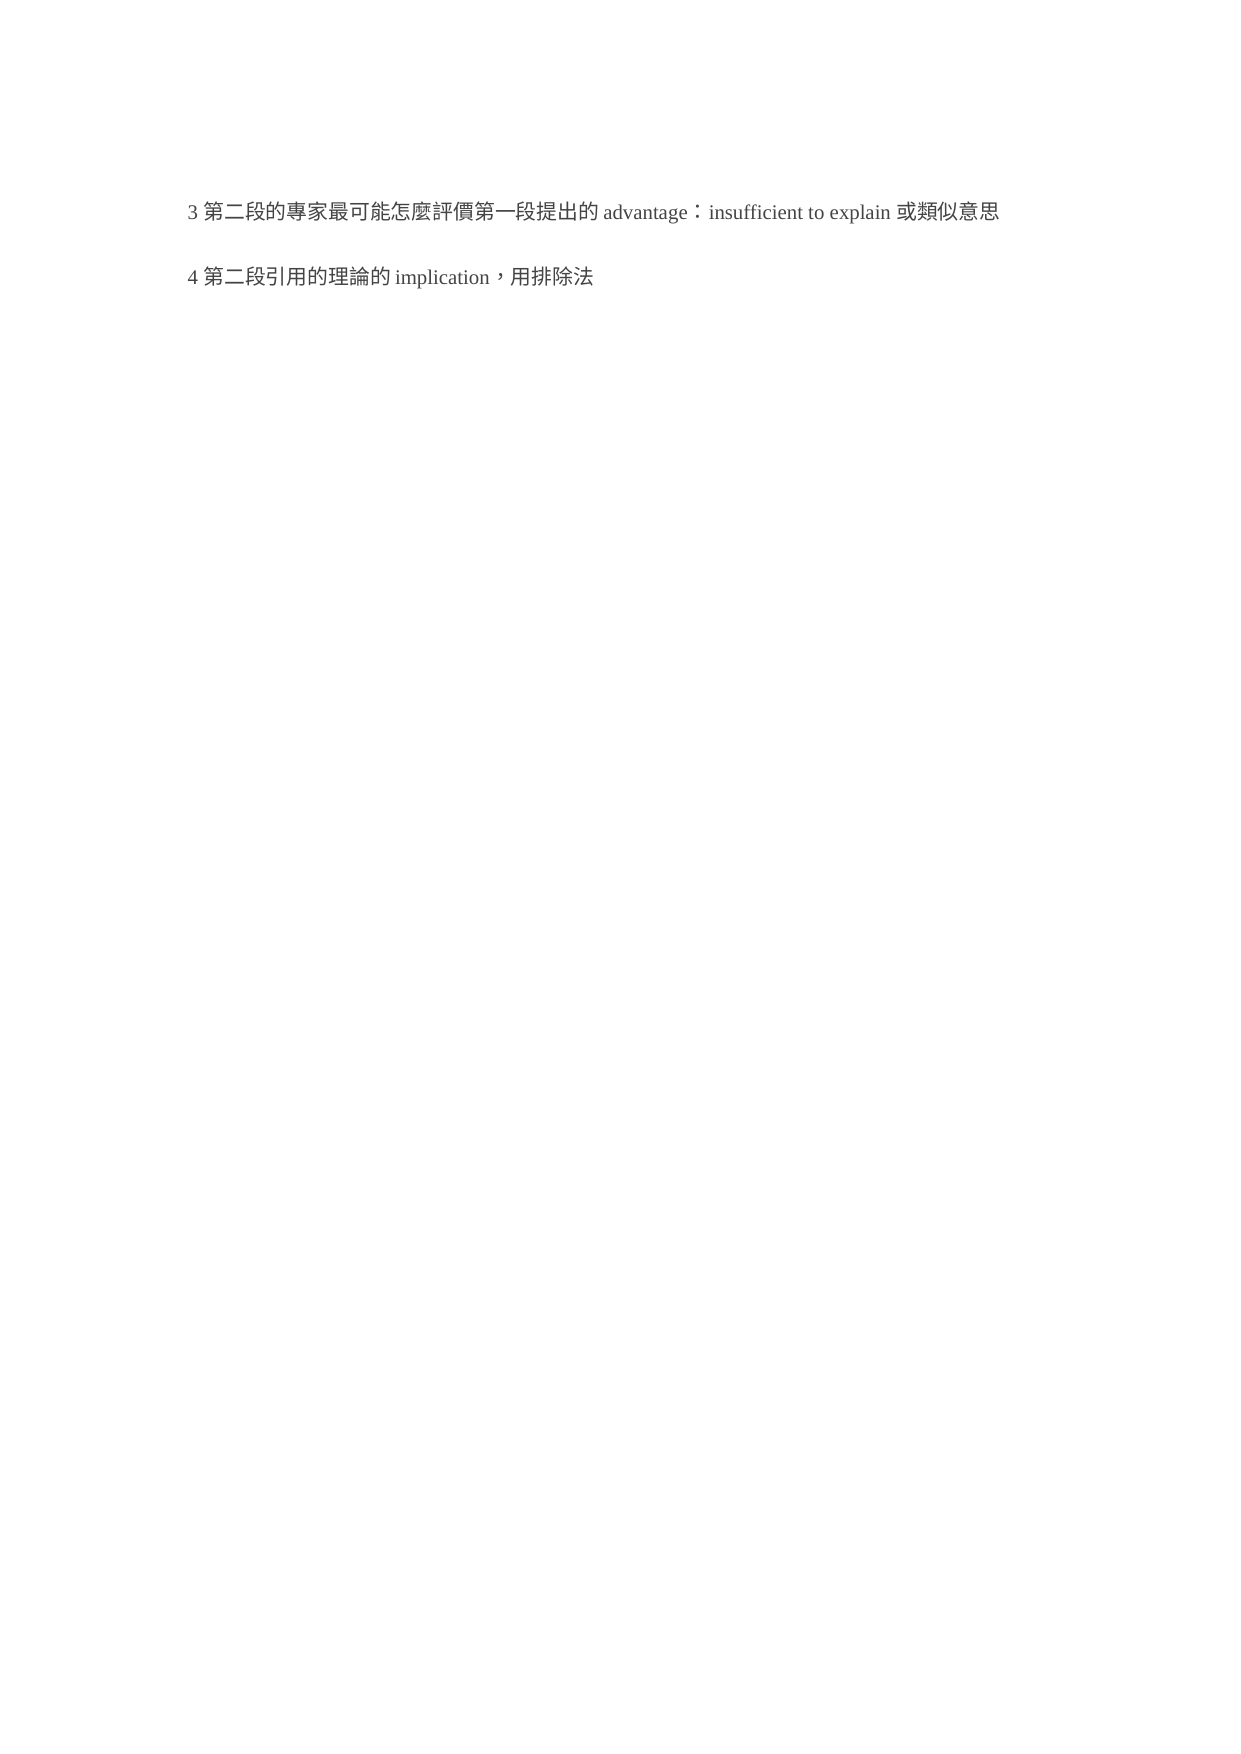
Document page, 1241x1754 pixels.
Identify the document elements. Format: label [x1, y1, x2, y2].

text [187, 162, 1053, 292]
